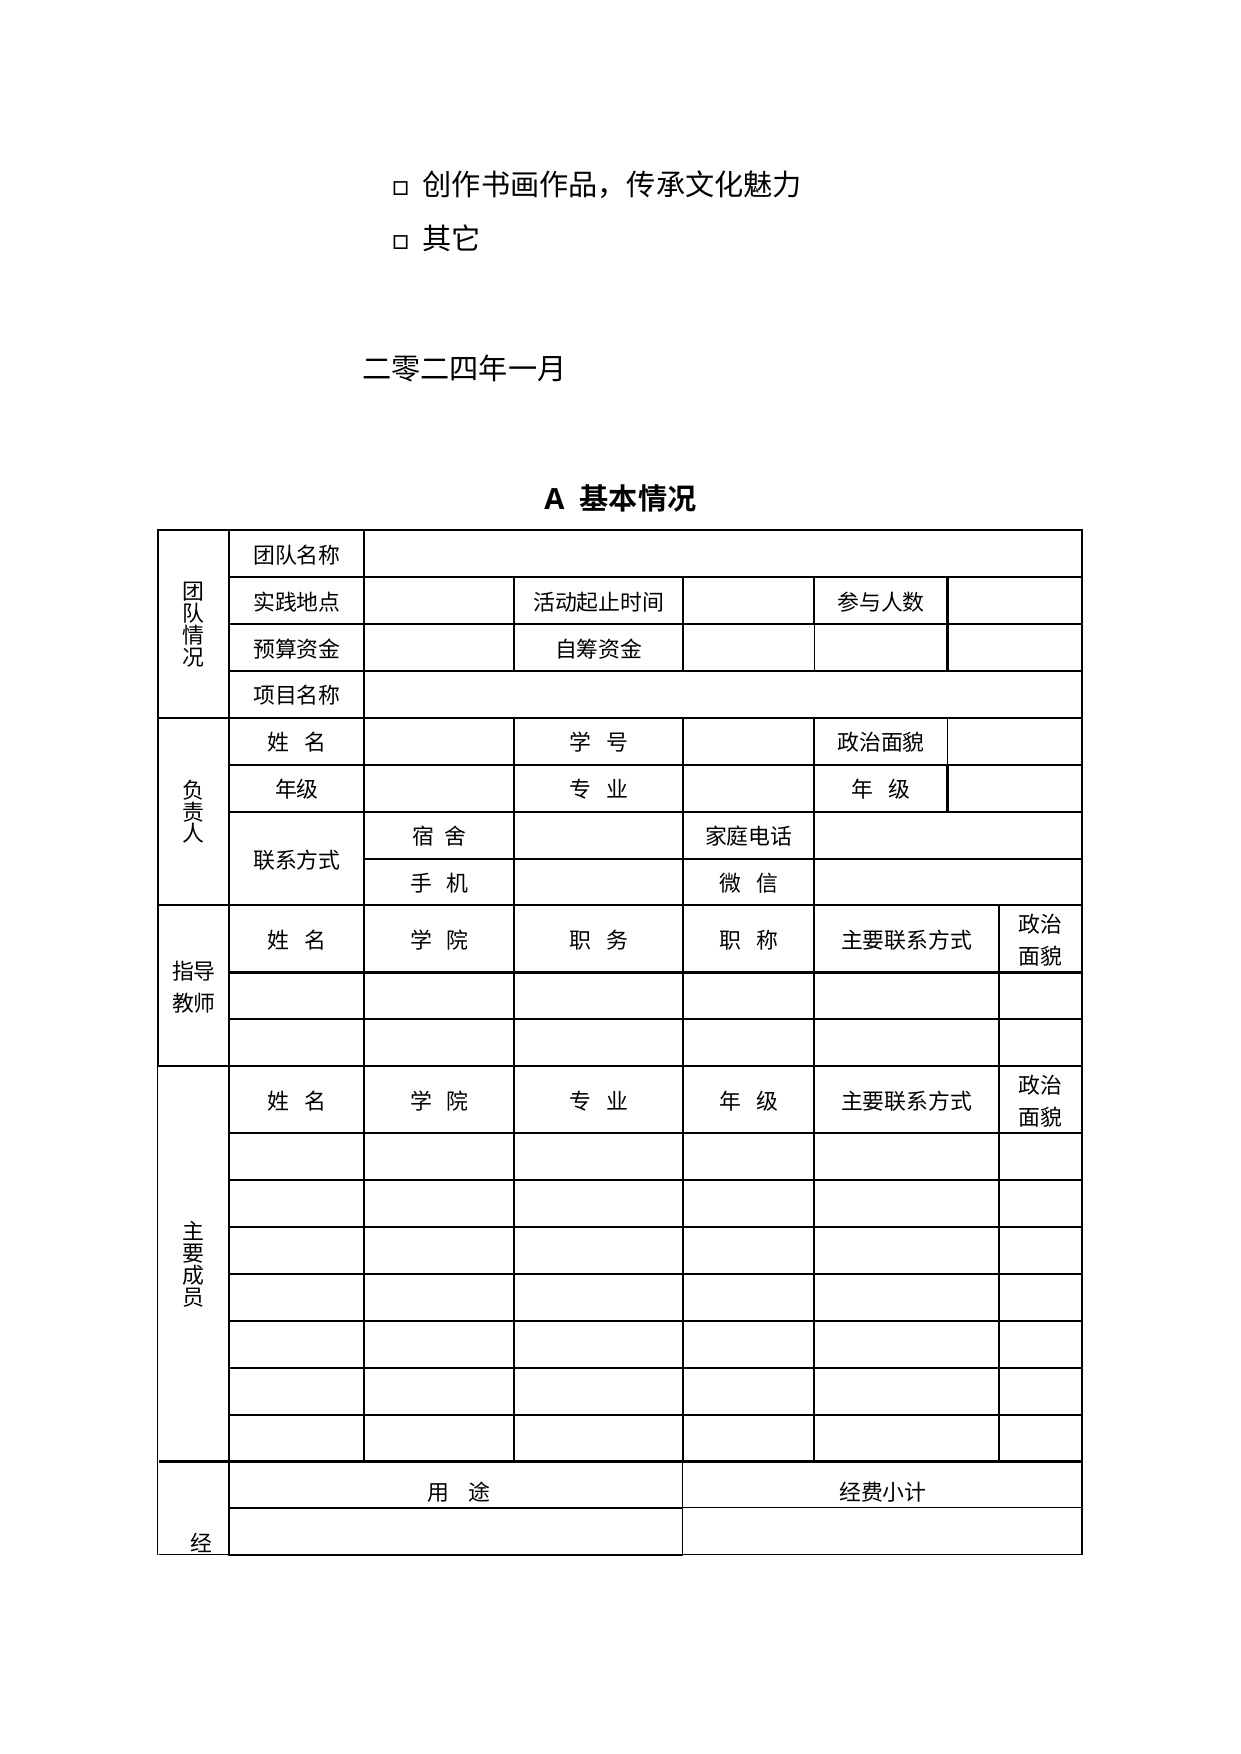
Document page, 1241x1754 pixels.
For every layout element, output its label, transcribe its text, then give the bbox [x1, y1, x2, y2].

table_cell [365, 719, 513, 764]
table_cell 年 级 [815, 766, 946, 811]
table_cell [230, 1134, 363, 1179]
table_cell [815, 1181, 998, 1226]
table_cell [815, 1416, 998, 1460]
table_cell [515, 1020, 682, 1065]
table_cell [365, 1416, 513, 1460]
text 二零二四年一月 [187, 334, 1053, 399]
table_cell [684, 1275, 813, 1320]
list □ 创作书画作品，传承文化魅力 [187, 162, 1053, 204]
table_cell 学 院 [365, 906, 513, 971]
table_cell [684, 719, 813, 764]
table_cell [230, 1369, 363, 1413]
table_cell [815, 813, 1081, 857]
table_cell [230, 1020, 363, 1065]
table_cell [949, 578, 1081, 623]
table_cell 实践地点 [230, 578, 363, 623]
table_cell 用 途 [230, 1463, 682, 1507]
table_cell [515, 1228, 682, 1273]
table_header 团队名称 [230, 531, 363, 576]
table_cell [684, 1134, 813, 1179]
table_cell 经费预算 [158, 1460, 228, 1554]
table_cell 姓 名 [230, 719, 363, 764]
table_cell [365, 672, 1081, 717]
table_cell [949, 766, 1081, 811]
table_cell 自筹资金 [515, 625, 682, 670]
table_cell [684, 766, 813, 811]
table_cell [230, 1228, 363, 1273]
table_cell 学 号 [515, 719, 682, 764]
table_cell 职 称 [684, 906, 813, 971]
table_cell 负责人 [159, 719, 228, 904]
table_cell 主要联系方式 [815, 906, 998, 971]
table_cell [365, 1369, 513, 1413]
table_cell [515, 1134, 682, 1179]
table_cell [684, 1369, 813, 1413]
table_cell [683, 1508, 1081, 1554]
table_cell [230, 1509, 682, 1554]
table_header 团队情况 [159, 531, 228, 717]
table_cell [515, 1369, 682, 1413]
table_cell 学 院 [365, 1067, 513, 1132]
table_cell 职 务 [515, 906, 682, 971]
table_header [365, 531, 1081, 576]
table_cell 专 业 [515, 1067, 682, 1132]
table_cell [815, 1275, 998, 1320]
table_cell [815, 1228, 998, 1273]
table_cell 政治面貌 [815, 719, 947, 764]
table_cell 预算资金 [230, 625, 363, 670]
table_cell [365, 1134, 513, 1179]
table_cell [948, 719, 1081, 764]
table_cell [365, 1020, 513, 1065]
text □ 其它 [187, 204, 1053, 269]
table_cell [365, 625, 513, 670]
table_cell [365, 974, 513, 1018]
table_cell [684, 1228, 813, 1273]
table_cell [1000, 1020, 1081, 1065]
table_cell [515, 1181, 682, 1226]
table_cell 经费小计 [683, 1463, 1081, 1507]
table_cell [1000, 1416, 1081, 1460]
table_cell [515, 813, 682, 857]
table_cell [515, 860, 682, 904]
table_cell [1000, 1228, 1081, 1273]
table_cell 政治面貌 [1000, 1067, 1081, 1132]
table_cell 手 机 [365, 860, 513, 904]
table_cell [1000, 1181, 1081, 1226]
table_cell [949, 625, 1081, 670]
table_cell [230, 974, 363, 1018]
table_cell [684, 974, 813, 1018]
table_cell [684, 1020, 813, 1065]
table_cell [365, 578, 513, 623]
table_cell [515, 1275, 682, 1320]
table_cell [230, 1322, 363, 1367]
table_cell [815, 974, 998, 1018]
table_cell [230, 1275, 363, 1320]
table_cell [684, 578, 813, 623]
table_cell [815, 1322, 998, 1367]
table_cell [684, 1181, 813, 1226]
table_cell 年 级 [684, 1067, 813, 1132]
table_cell [365, 766, 513, 811]
table_cell [230, 1416, 363, 1460]
table_cell 主要联系方式 [815, 1067, 998, 1132]
table_cell 政治面貌 [1000, 906, 1081, 971]
table_cell 项目名称 [230, 672, 363, 717]
table_cell [1000, 1275, 1081, 1320]
table_cell 姓 名 [230, 906, 363, 971]
table_cell [684, 625, 814, 670]
table_cell [815, 1369, 998, 1413]
table_cell [365, 1275, 513, 1320]
table_cell [1000, 974, 1081, 1018]
table_cell [684, 1322, 813, 1367]
table_cell 微 信 [684, 860, 813, 904]
table_cell 宿 舍 [365, 813, 513, 857]
table_cell [815, 860, 1081, 904]
table_cell [815, 1134, 998, 1179]
table_cell [815, 1020, 998, 1065]
table_cell [515, 974, 682, 1018]
table_cell 年级 [230, 766, 363, 811]
table_cell [515, 1416, 682, 1460]
table_cell 指导 教师 [159, 906, 228, 1065]
table_cell [515, 1322, 682, 1367]
table_cell 姓 名 [230, 1067, 363, 1132]
table_cell [365, 1322, 513, 1367]
text A 基本情况 [187, 464, 1053, 529]
table_cell [1000, 1369, 1081, 1413]
table_cell [684, 1416, 813, 1460]
table_cell 专 业 [515, 766, 682, 811]
table_cell [1000, 1134, 1081, 1179]
table_cell [1000, 1322, 1081, 1367]
table_cell 参与人数 [815, 578, 946, 623]
table_cell [365, 1181, 513, 1226]
table_cell [365, 1228, 513, 1273]
table_cell [230, 1181, 363, 1226]
table_cell 联系方式 [230, 813, 363, 904]
table_cell 主要成员 [158, 1067, 228, 1460]
table_cell 活动起止时间 [515, 578, 682, 623]
table_cell 家庭电话 [684, 813, 813, 857]
table_cell [815, 625, 946, 670]
